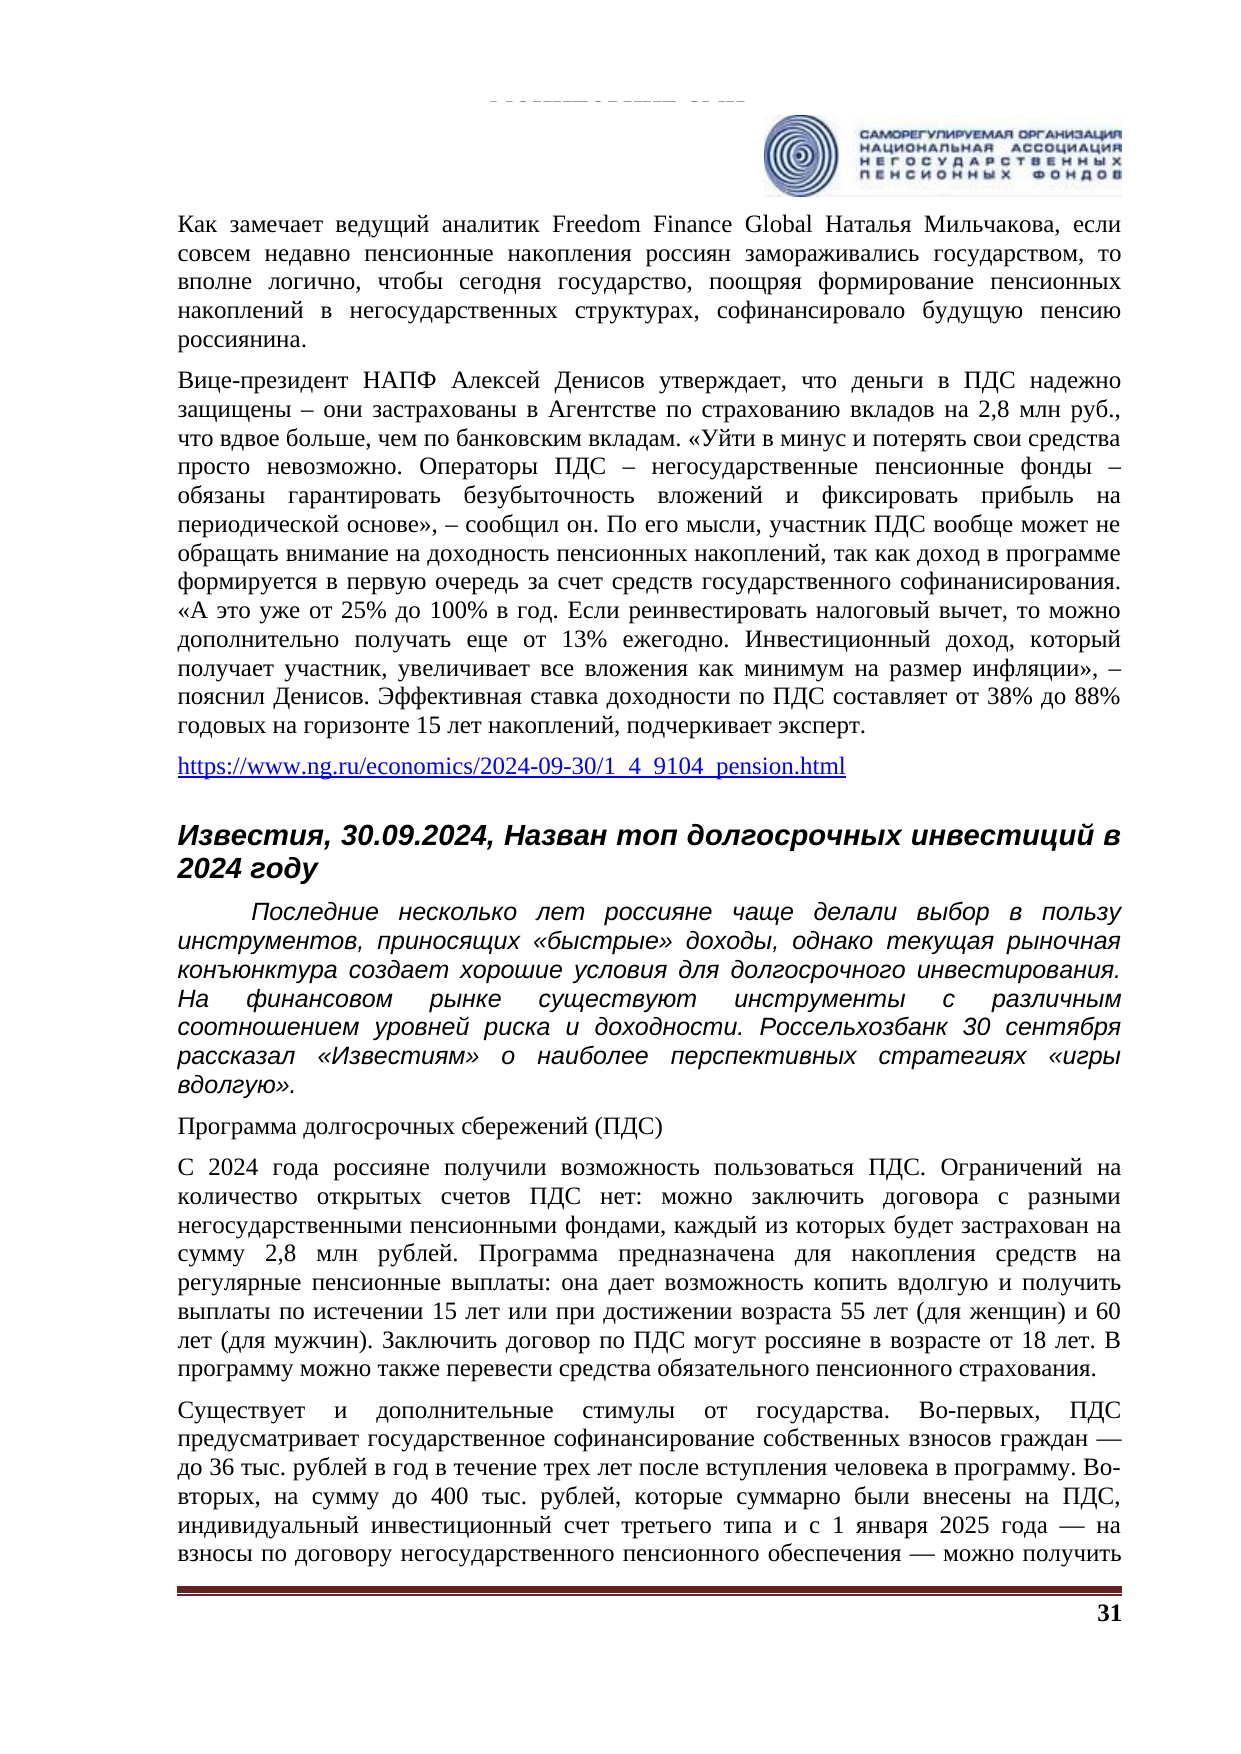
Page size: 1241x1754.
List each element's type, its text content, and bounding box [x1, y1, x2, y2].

text Вице-президент НАПФ Алексей Денисов утверждает, что деньги в ПДС надежно защищены – они застрахованы в Агентстве по страхованию вкладов на 2,8 млн руб., что вдвое больше, чем по банковским вкладам. «Уйти в минус и потерять свои средства просто невозможно. Операторы ПДС – негосударственные пенсионные фонды – обязаны гарантировать безубыточность вложений и фиксировать прибыль на периодической основе», – сообщил он. По его мысли, участник ПДС вообще может не обращать внимание на доходность пенсионных накоплений, так как доход в программе формируется в первую очередь за счет средств государственного софинанисирования. «А это уже от 25% до 100% в год. Если реинвестировать налоговый вычет, то можно дополнительно получать еще от 13% ежегодно. Инвестиционный доход, который получает участник, увеличивает все вложения как минимум на размер инфляции», – пояснил Денисов. Эффективная ставка доходности по ПДС составляет от 38% до 88% годовых на горизонте 15 лет накоплений, подчеркивает эксперт. [177, 365, 1122, 739]
picture [764, 115, 1122, 197]
subtitle Последние несколько лет россияне чаще делали выбор в пользу инструментов, приносящих «быстрые» доходы, однако текущая рыночная конъюнктура создает хорошие условия для долгосрочного инвестирования. На финансовом рынке существуют инструменты с различным соотношением уровней риска и доходности. Россельхозбанк 30 сентября рассказал «Известиям» о наиболее перспективных стратегиях «игры вдолгую». [177, 897, 1122, 1098]
text https://www.ng.ru/economics/2024-09-30/1_4_9104_pension.html [177, 751, 1122, 780]
text Как замечает ведущий аналитик Freedom Finance Global Наталья Мильчакова, если совсем недавно пенсионные накопления россиян замораживались государством, то вполне логично, чтобы сегодня государство, поощряя формирование пенсионных накоплений в негосударственных структурах, софинансировало будущую пенсию россиянина. [177, 209, 1122, 353]
subtitle Известия, 30.09.2024, Назван топ долгосрочных инвестиций в 2024 году [177, 818, 1122, 885]
text С 2024 года россияне получили возможность пользоваться ПДС. Ограничений на количество открытых счетов ПДС нет: можно заключить договора с разными негосударственными пенсионными фондами, каждый из которых будет застрахован на сумму 2,8 млн рублей. Программа предназначена для накопления средств на регулярные пенсионные выплаты: она дает возможность копить вдолгую и получить выплаты по истечении 15 лет или при достижении возраста 55 лет (для женщин) и 60 лет (для мужчин). Заключить договор по ПДС могут россияне в возрасте от 18 лет. В программу можно также перевести средства обязательного пенсионного страхования. [177, 1152, 1122, 1382]
text Программа долгосрочных сбережений (ПДС) [177, 1111, 1122, 1140]
